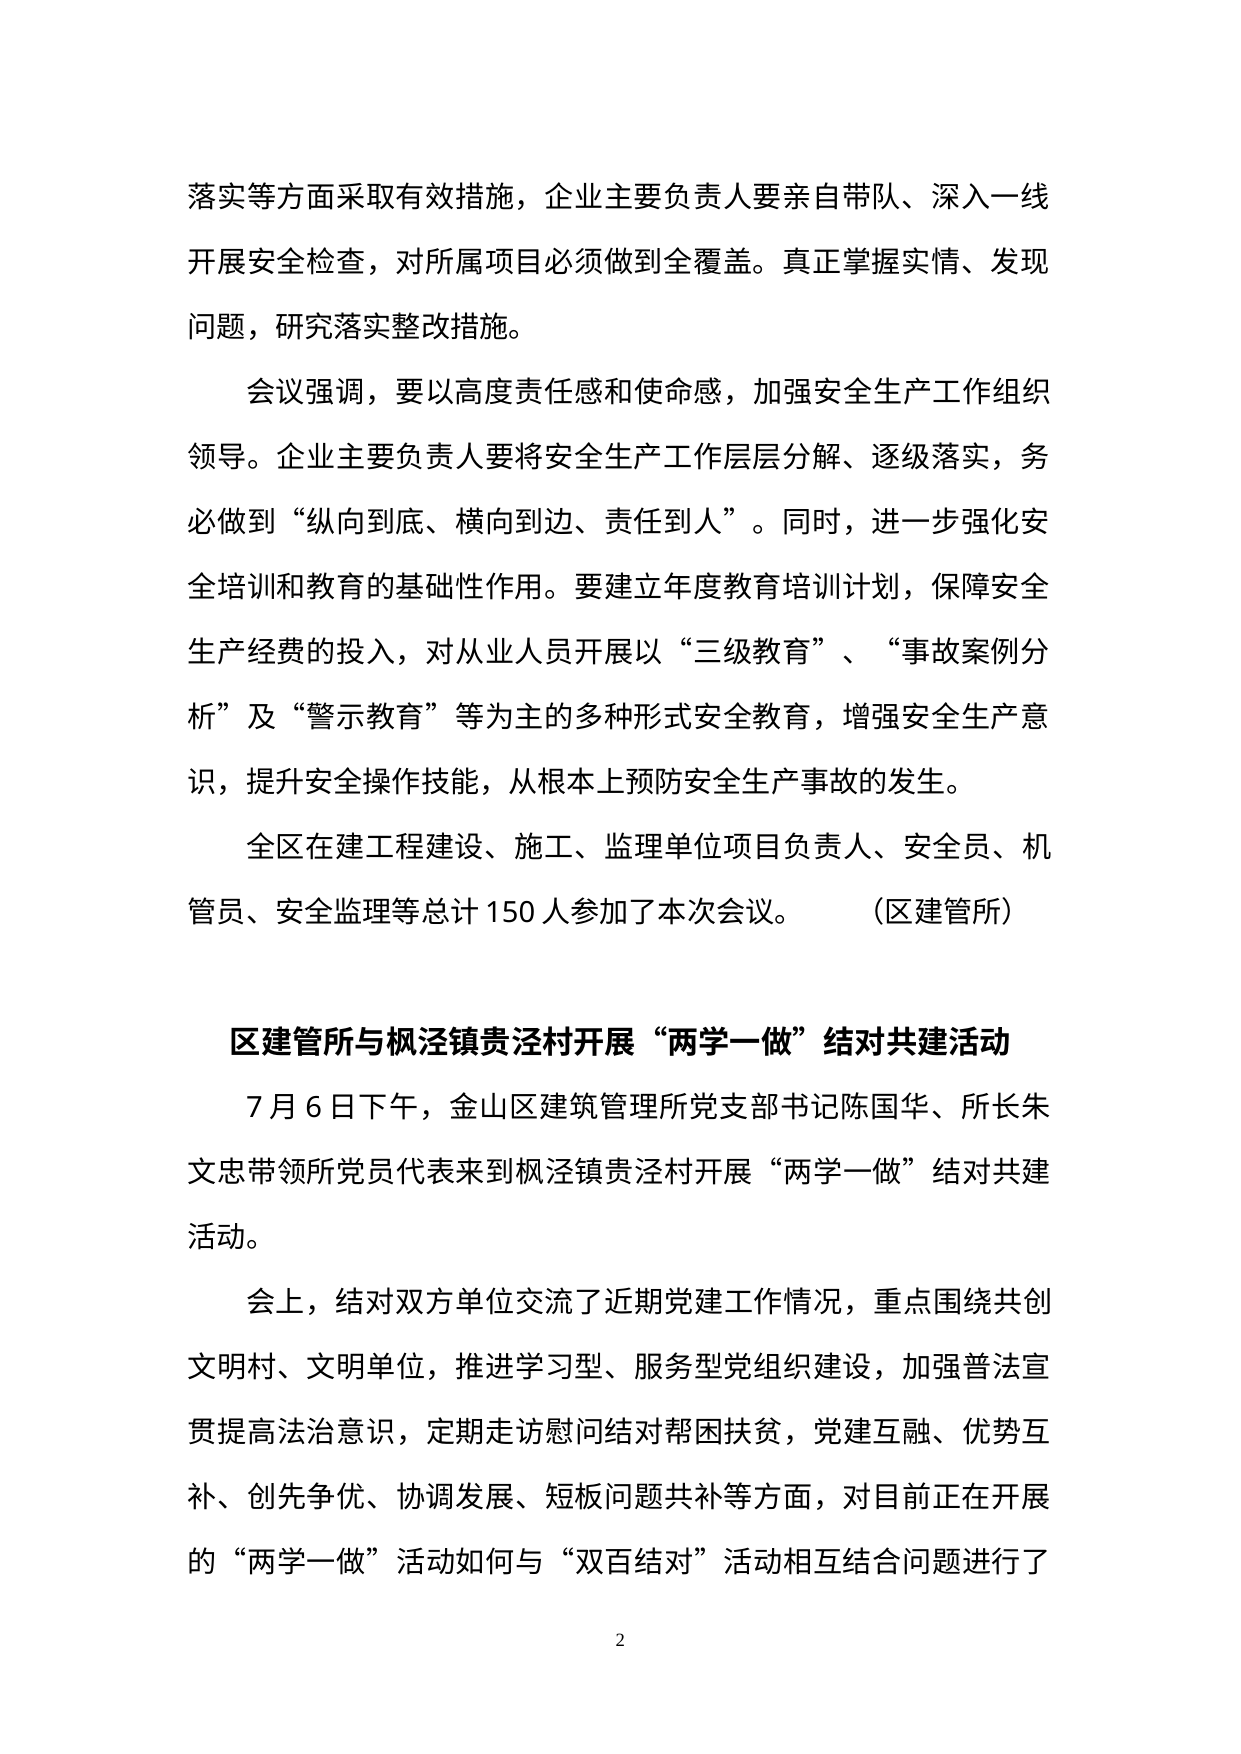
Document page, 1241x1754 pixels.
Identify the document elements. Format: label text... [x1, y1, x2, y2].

text 全区在建工程建设、施工、监理单位项目负责人、安全员、机管员、安全监理等总计150人参加了本次会议。 （区建管所） [187, 812, 1053, 942]
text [187, 1267, 1053, 1592]
text 7月6日下午，金山区建筑管理所党支部书记陈国华、所长朱文忠带领所党员代表来到枫泾镇贵泾村开展“两学一做”结对共建活动。 [187, 1072, 1053, 1267]
text 区建管所与枫泾镇贵泾村开展“两学一做”结对共建活动 [187, 1007, 1053, 1072]
text 会议强调，要以高度责任感和使命感，加强安全生产工作组织领导。企业主要负责人要将安全生产工作层层分解、逐级落实，务必做到“纵向到底、横向到边、责任到人”。同时，进一步强化安全培训和教育的基础性作用。要建立年度教育培训计划，保障安全生产经费的投入，对从业人员开展以“三级教育”、“事故案例分析”及“警示教育”等为主的多种形式安全教育，增强安全生产意识，提升安全操作技能，从根本上预防安全生产事故的发生。 [187, 357, 1053, 812]
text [187, 162, 1053, 357]
